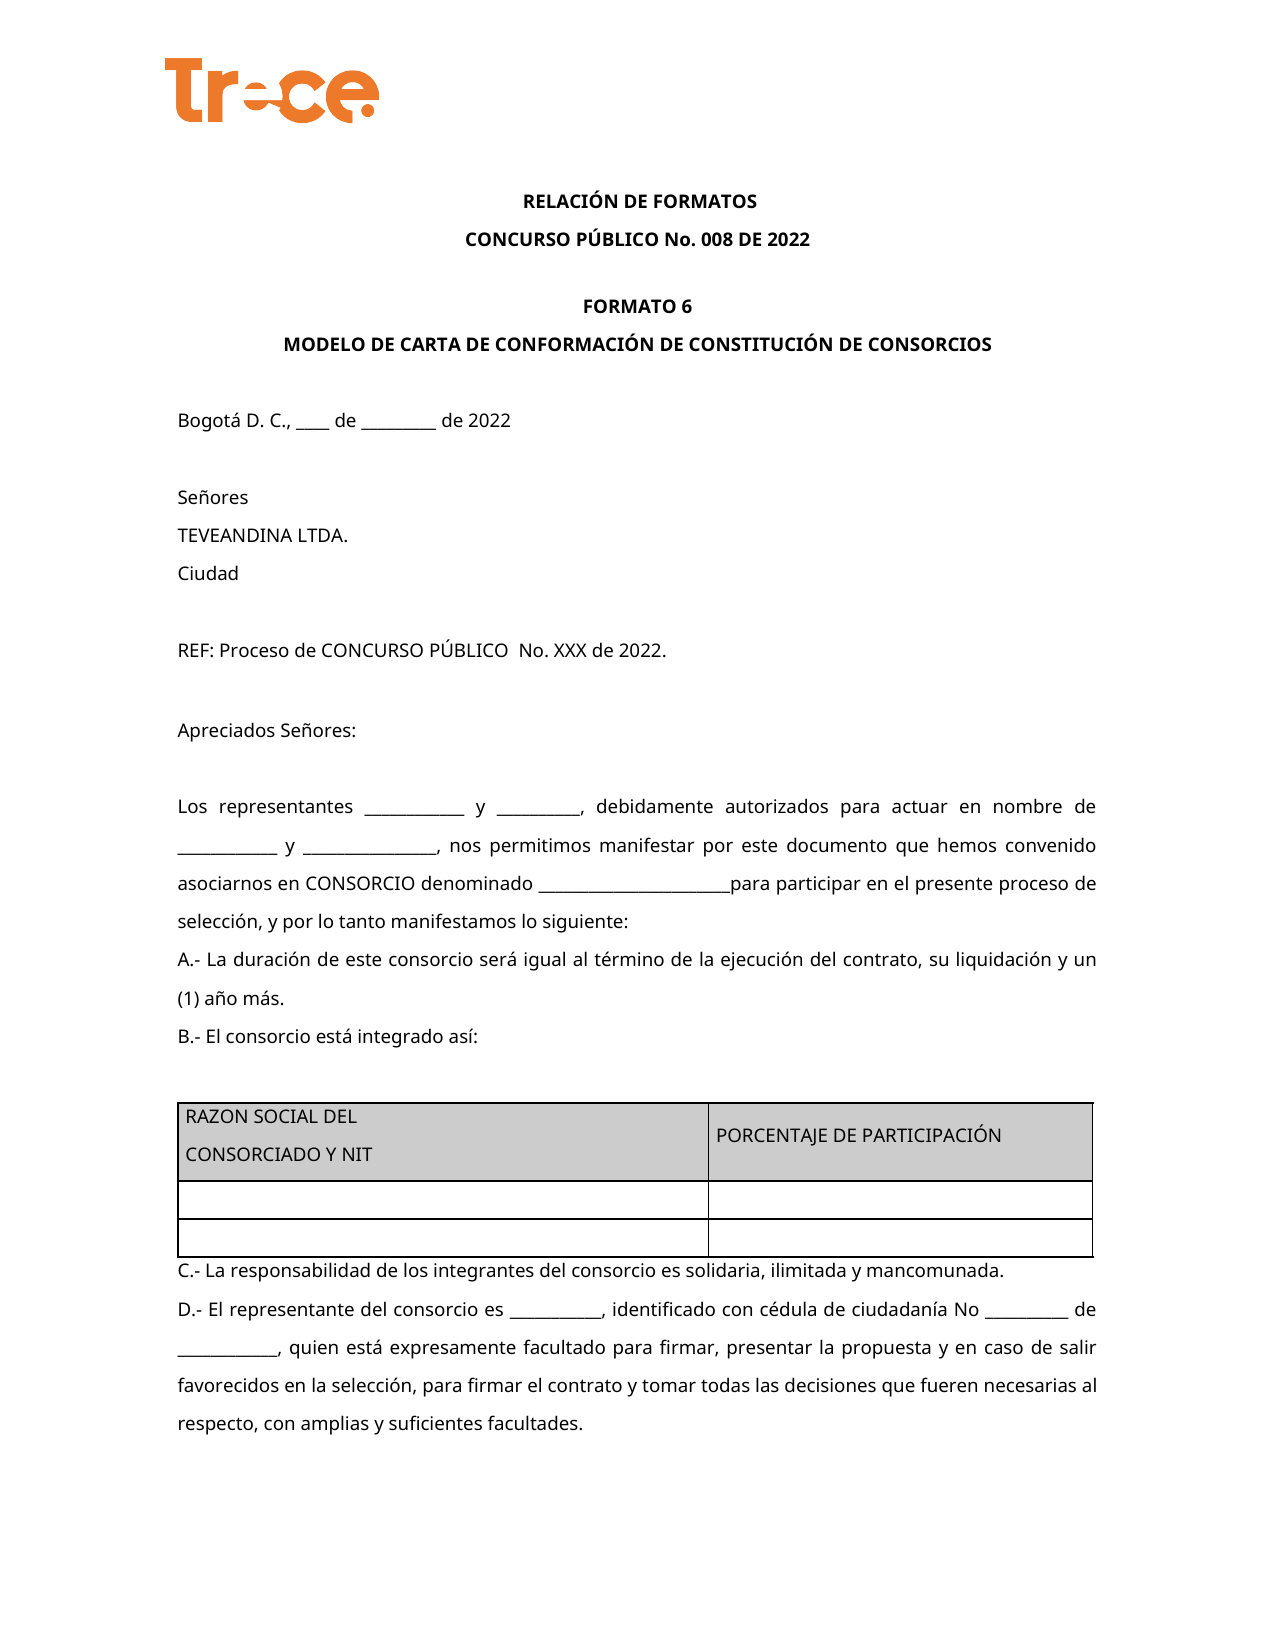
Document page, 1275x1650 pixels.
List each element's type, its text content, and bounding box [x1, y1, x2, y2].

text MODELO DE CARTA DE CONFORMACIÓN DE CONSTITUCIÓN DE CONSORCIOS [177, 331, 1098, 357]
picture [152, 45, 392, 135]
text A.- La duración de este consorcio será igual al término de la ejecución del contrato, su liquidación y un (1) año más. [177, 947, 1098, 1010]
text TEVEANDINA LTDA. [177, 522, 1098, 548]
table_cell [179, 1220, 708, 1256]
text FORMATO 6 [177, 293, 1098, 318]
table_cell [179, 1182, 708, 1218]
table_cell [709, 1220, 1092, 1256]
text C.- La responsabilidad de los integrantes del consorcio es solidaria, ilimitada y mancomunada. [177, 1258, 1098, 1283]
text Apreciados Señores: [177, 717, 1098, 743]
text Los representantes ____________ y __________, debidamente autorizados para actuar en nombre de ____________ y ________________, nos permitimos manifestar por este documento que hemos convenido asociarnos en CONSORCIO denominado _______________________para participar en el presente proceso de selección, y por lo tanto manifestamos lo siguiente: [177, 794, 1098, 934]
text B.- El consorcio está integrado así: [177, 1023, 1098, 1048]
table_header RAZON SOCIAL DEL CONSORCIADO Y NIT [179, 1104, 708, 1180]
text Bogotá D. C., ____ de _________ de 2022 [177, 408, 1098, 433]
table_header PORCENTAJE DE PARTICIPACIÓN [709, 1104, 1092, 1180]
text D.- El representante del consorcio es ___________, identificado con cédula de ciudadanía No __________ de ____________, quien está expresamente facultado para firmar, presentar la propuesta y en caso de salir favorecidos en la selección, para firmar el contrato y tomar todas las decisiones que fueren necesarias al respecto, con amplias y suficientes facultades. [177, 1296, 1098, 1436]
table_cell [709, 1182, 1092, 1218]
text Señores [177, 484, 1098, 509]
text Ciudad [177, 561, 1098, 586]
text REF: Proceso de CONCURSO PÚBLICO No. XXX de 2022. [177, 637, 1098, 662]
